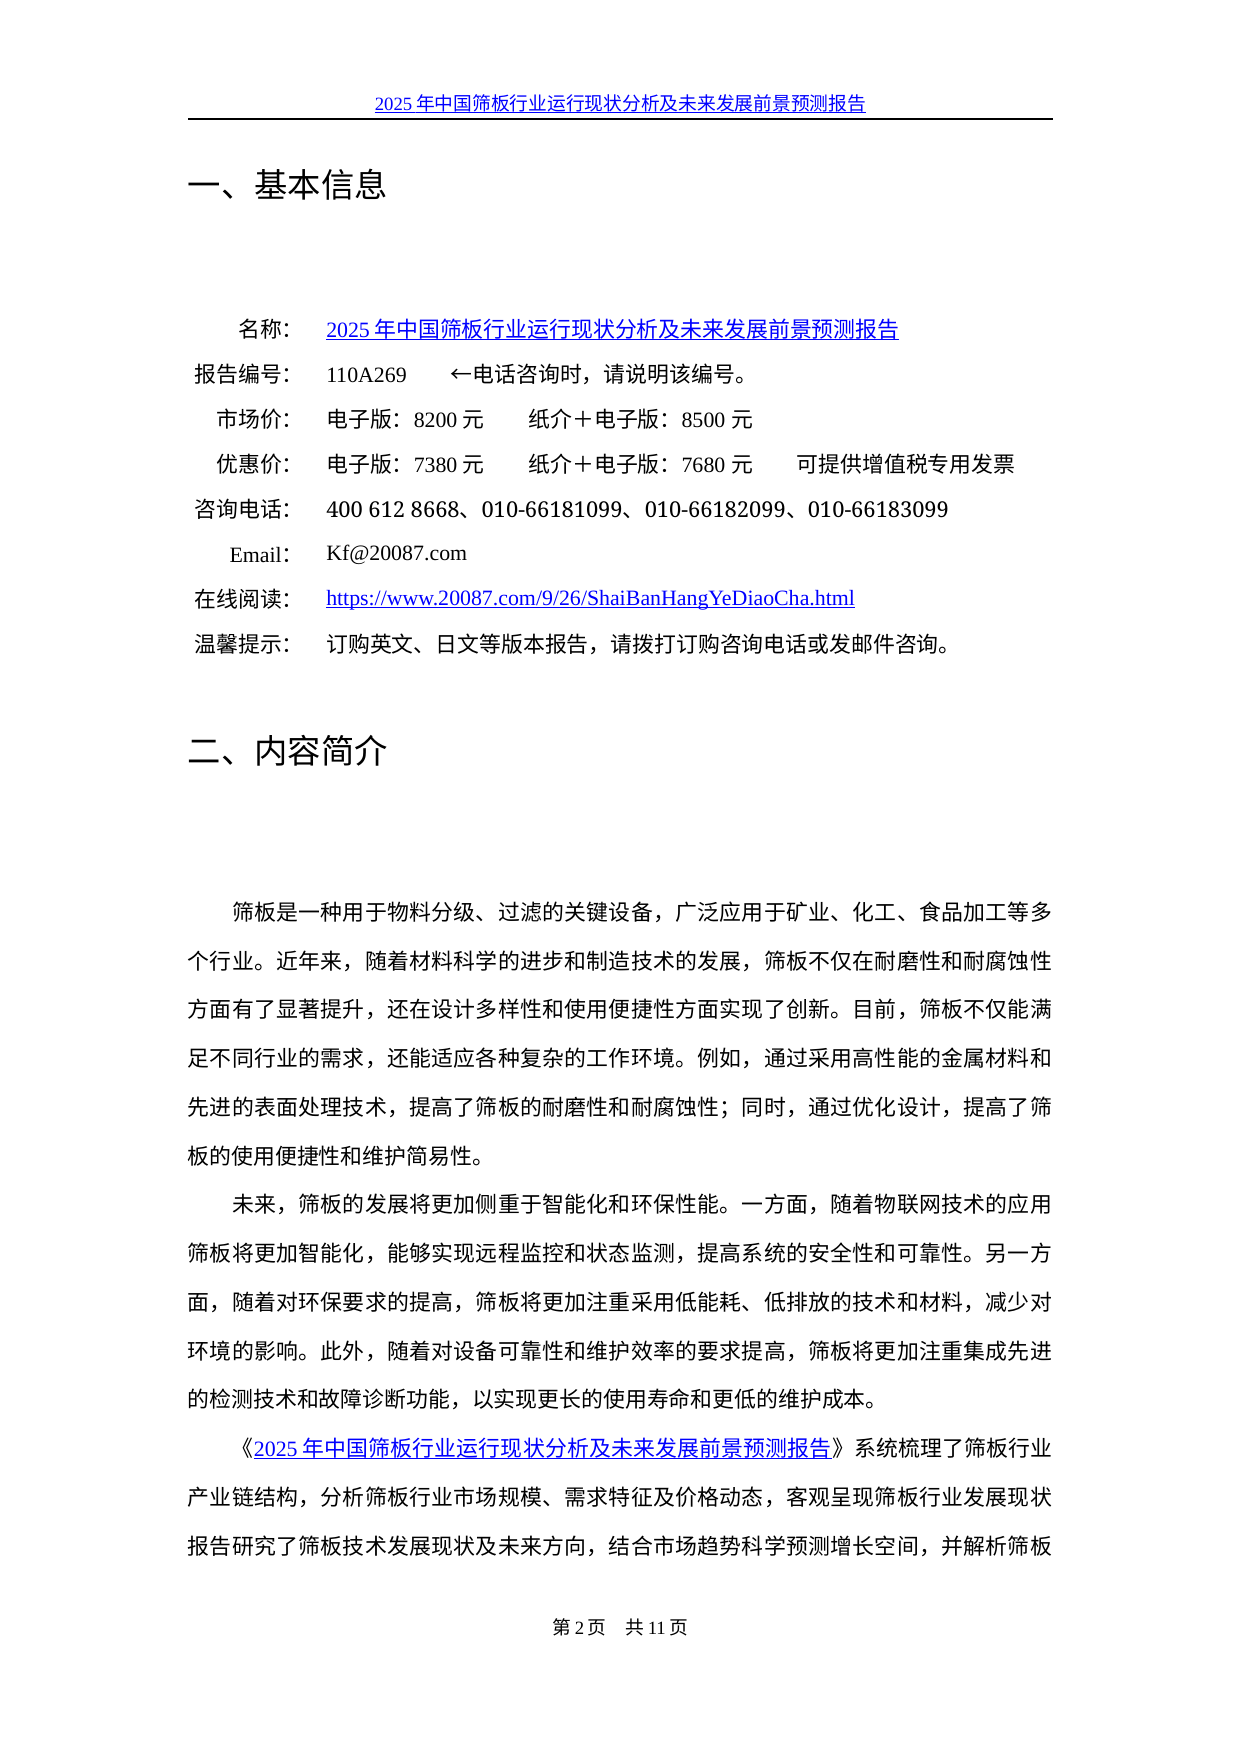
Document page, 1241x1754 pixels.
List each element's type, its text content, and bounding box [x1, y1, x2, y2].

table_cell 订购英文、日文等版本报告，请拨打订购咨询电话或发邮件咨询。 [315, 627, 1073, 672]
table_cell 电子版：8200 元 纸介＋电子版：8500 元 [315, 402, 1073, 447]
table_cell [315, 582, 1073, 627]
title 二、内容简介 [187, 717, 1053, 782]
table_cell 咨询电话： [167, 492, 315, 537]
table_cell 市场价： [167, 402, 315, 447]
table_header 名称： [167, 312, 315, 357]
table_cell 在线阅读： [167, 582, 315, 627]
table_cell 电子版：7380 元 纸介＋电子版：7680 元 可提供增值税专用发票 [315, 447, 1073, 492]
table_cell Email： [167, 537, 315, 582]
table_cell 优惠价： [167, 447, 315, 492]
table_cell Kf@20087.com [315, 537, 1073, 582]
title 一、基本信息 [187, 150, 1053, 215]
table_cell 报告编号： [167, 357, 315, 402]
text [187, 894, 1053, 1561]
table_cell 400 612 8668、010-66181099、010-66182099、010-66183099 [315, 492, 1073, 537]
table_header 2025年中国筛板行业运行现状分析及未来发展前景预测报告 [315, 312, 1073, 357]
table_cell 110A269 ←电话咨询时，请说明该编号。 [315, 357, 1073, 402]
table_cell 温馨提示： [167, 627, 315, 672]
